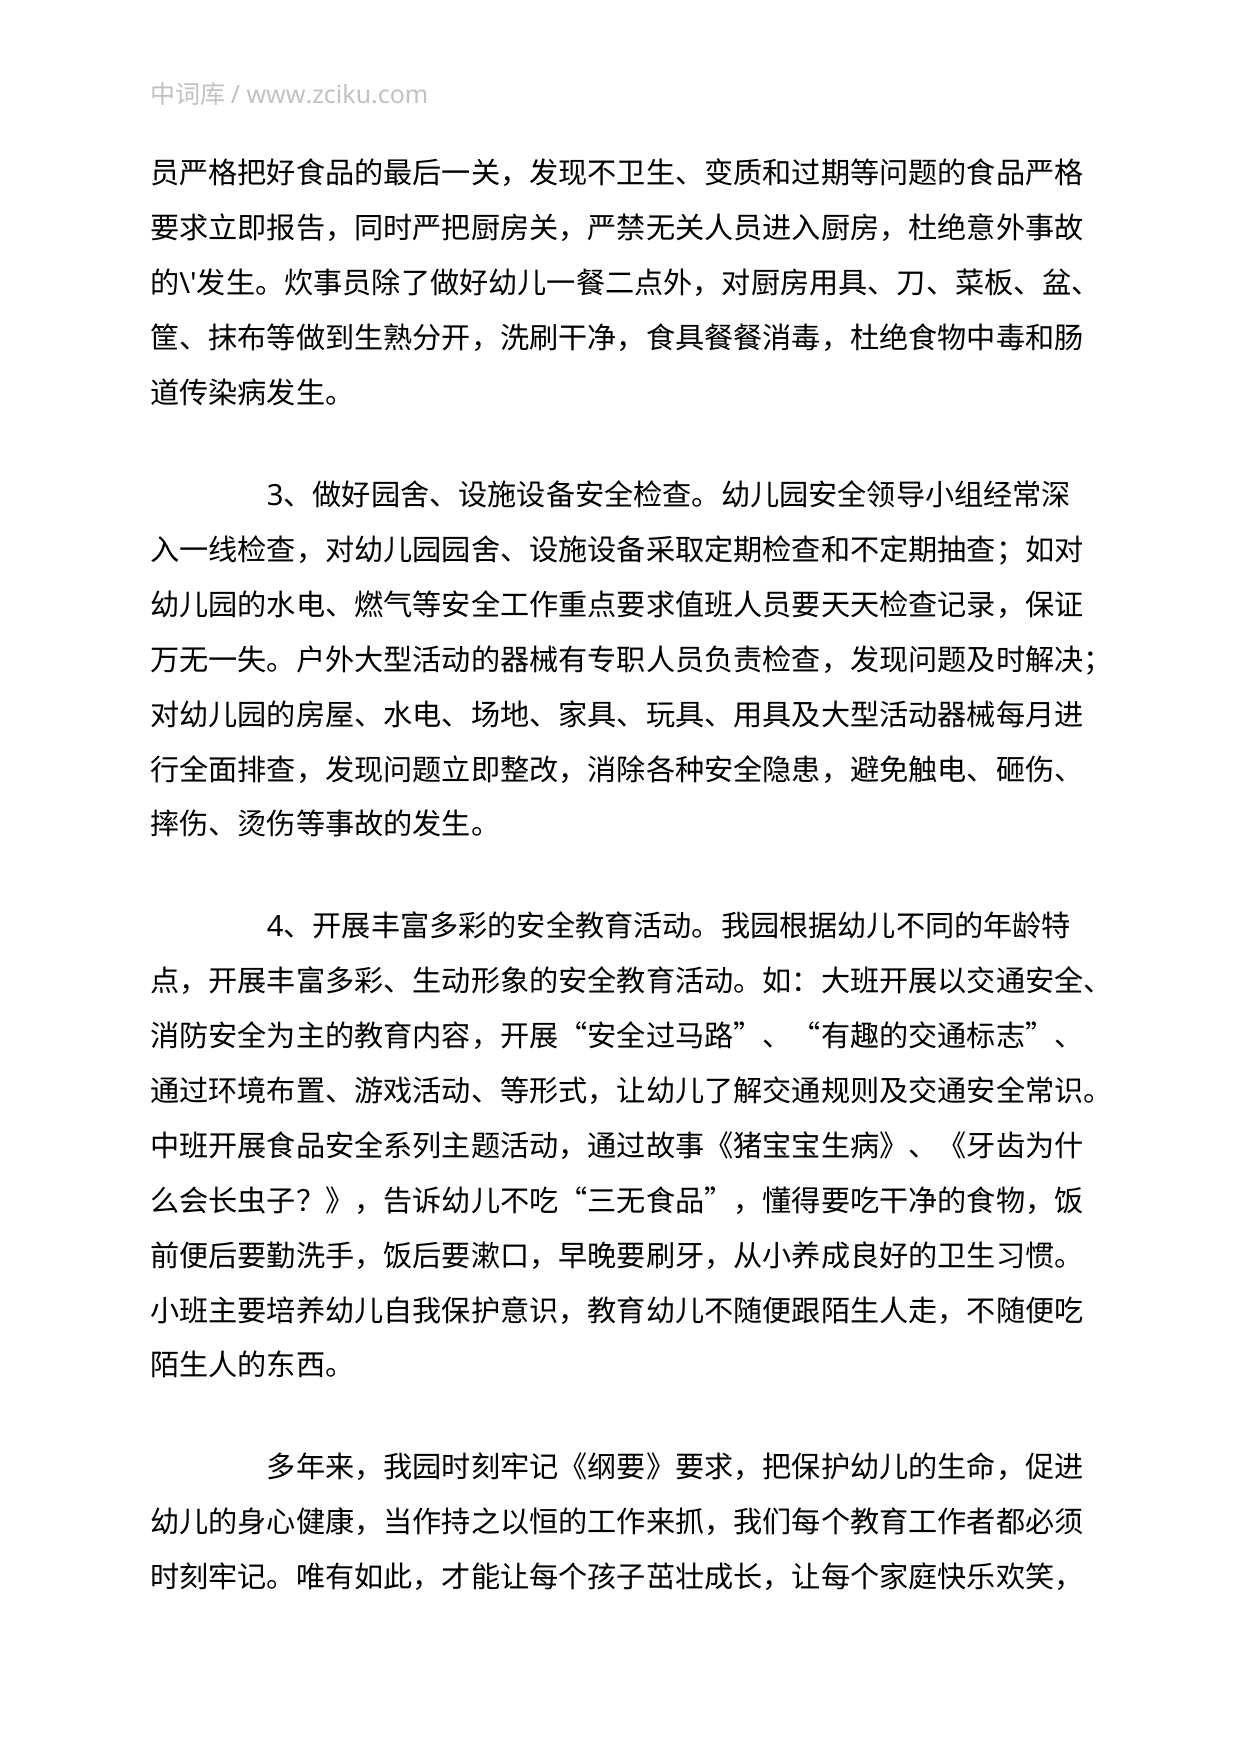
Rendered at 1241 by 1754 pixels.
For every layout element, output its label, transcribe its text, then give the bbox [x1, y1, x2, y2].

text 3、做好园舍、设施设备安全检查。幼儿园安全领导小组经常深入一线检查，对幼儿园园舍、设施设备采取定期检查和不定期抽查；如对幼儿园的水电、燃气等安全工作重点要求值班人员要天天检查记录，保证万无一失。户外大型活动的器械有专职人员负责检查，发现问题及时解决；对幼儿园的房屋、水电、场地、家具、玩具、用具及大型活动器械每月进行全面排查，发现问题立即整改，消除各种安全隐患，避免触电、砸伤、摔伤、烫伤等事故的发生。 [150, 471, 1090, 843]
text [150, 1444, 1090, 1596]
text 4、开展丰富多彩的安全教育活动。我园根据幼儿不同的年龄特点，开展丰富多彩、生动形象的安全教育活动。如：大班开展以交通安全、消防安全为主的教育内容，开展“安全过马路”、“有趣的交通标志”、通过环境布置、游戏活动、等形式，让幼儿了解交通规则及交通安全常识。中班开展食品安全系列主题活动，通过故事《猪宝宝生病》、《牙齿为什么会长虫子？》，告诉幼儿不吃“三无食品”，懂得要吃干净的食物，饭前便后要勤洗手，饭后要漱口，早晚要刷牙，从小养成良好的卫生习惯。小班主要培养幼儿自我保护意识，教育幼儿不随便跟陌生人走，不随便吃陌生人的东西。 [150, 903, 1090, 1384]
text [150, 150, 1090, 412]
